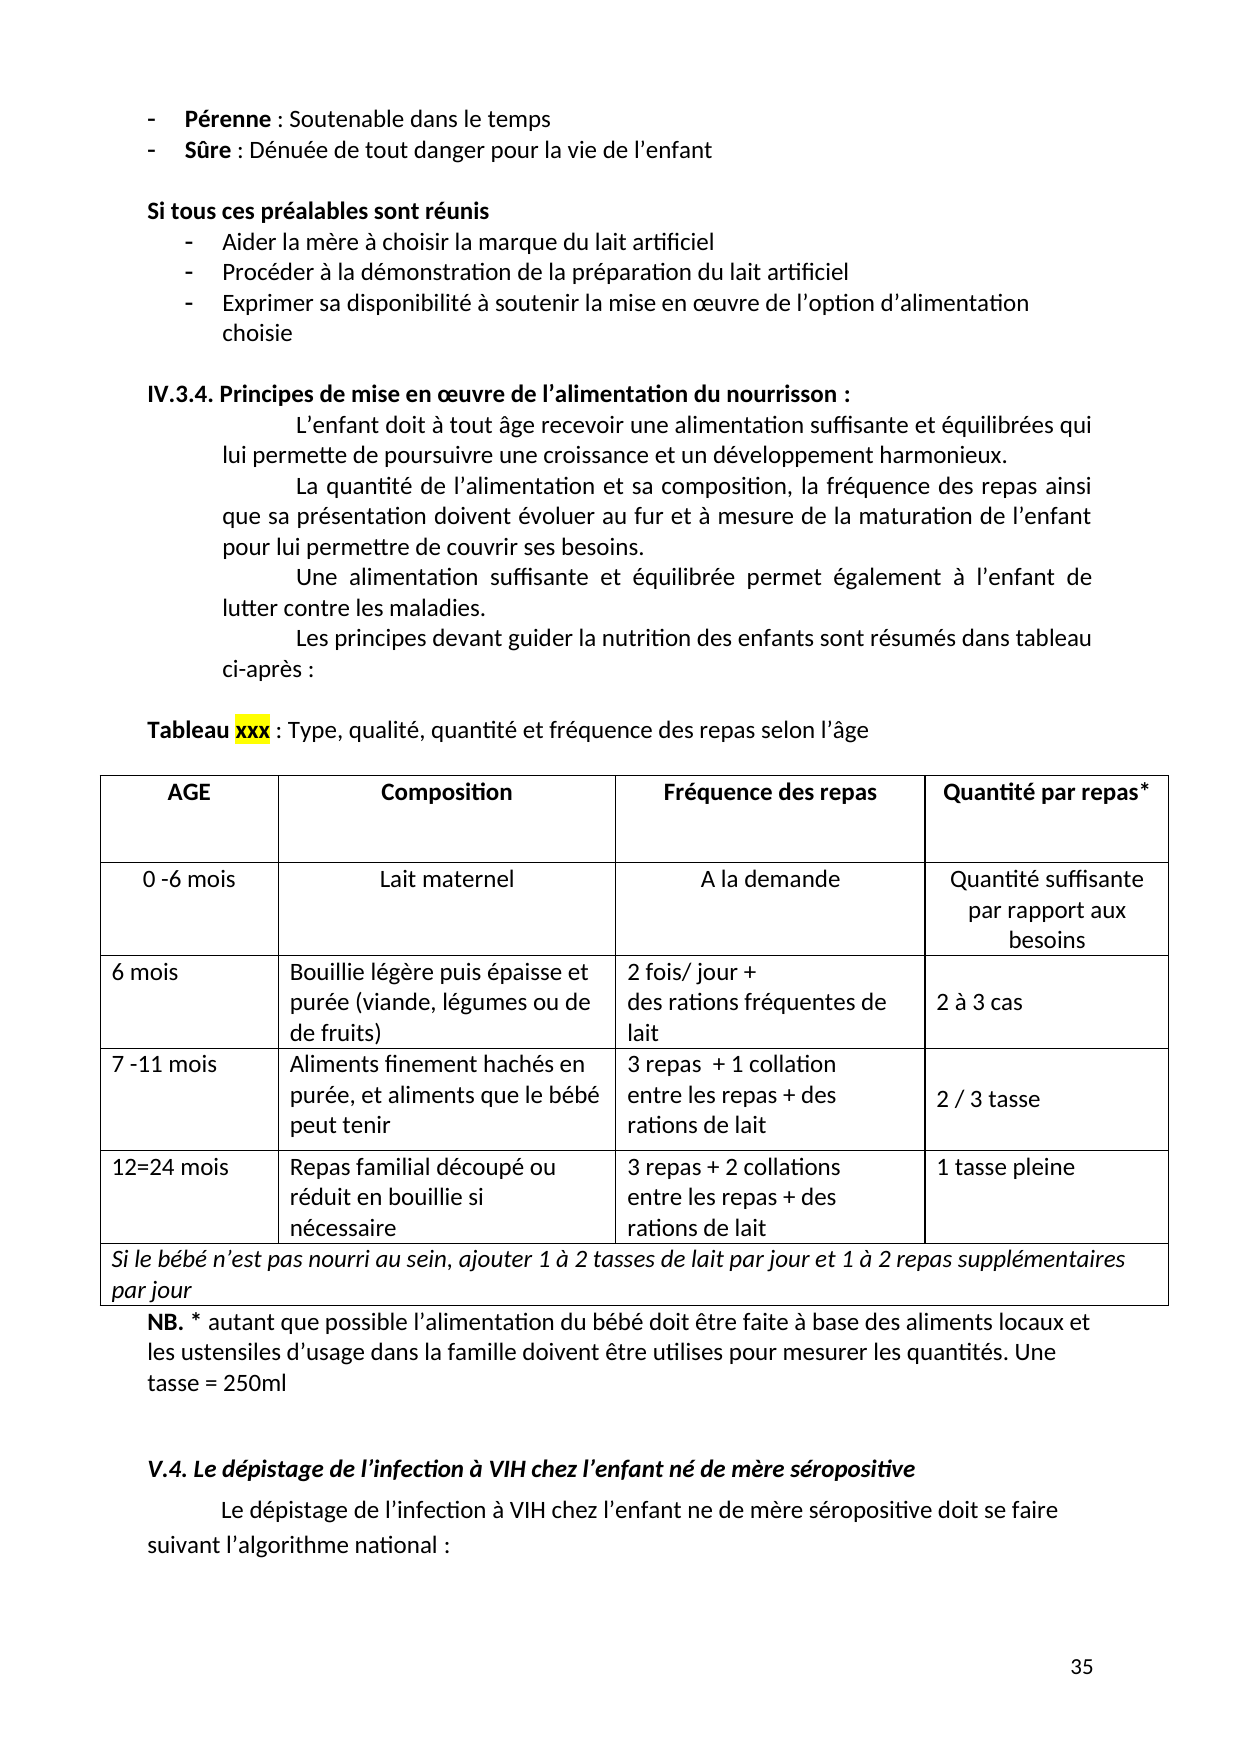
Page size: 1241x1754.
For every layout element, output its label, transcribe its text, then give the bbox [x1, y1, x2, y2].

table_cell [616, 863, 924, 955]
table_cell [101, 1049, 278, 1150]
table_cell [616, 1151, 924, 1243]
text IV.3.4. Principes de mise en œuvre de l’alimentation du nourrisson : [147, 378, 1093, 409]
text L’enfant doit à tout âge recevoir une alimentation suffisante et équilibrées qui lui permette de poursuivre une croissance et un développement harmonieux. [222, 409, 1093, 470]
list NB. * autant que possible l’alimentation du bébé doit être faite à base des aliments locaux et les ustensiles d’usage dans la famille doivent être utilises pour mesurer les quantités. Une tasse = 250ml [147, 1306, 1093, 1397]
text Une alimentation suffisante et équilibrée permet également à l’enfant de lutter contre les maladies. [222, 561, 1093, 622]
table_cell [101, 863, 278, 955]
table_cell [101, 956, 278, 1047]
list Le dépistage de l’infection à VIH chez l’enfant ne de mère séropositive doit se faire suivant l’algorithme national : [147, 1494, 1093, 1559]
list Procéder à la démonstration de la préparation du lait artificiel [184, 256, 1093, 287]
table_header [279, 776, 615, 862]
subtitle V.4. Le dépistage de l’infection à VIH chez l’enfant né de mère séropositive [147, 1453, 1093, 1483]
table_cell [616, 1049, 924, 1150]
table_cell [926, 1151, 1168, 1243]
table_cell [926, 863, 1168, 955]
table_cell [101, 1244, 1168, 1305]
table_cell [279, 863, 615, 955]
list Pérenne : Soutenable dans le temps [147, 103, 1093, 134]
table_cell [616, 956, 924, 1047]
text Tableau xxx : Type, qualité, quantité et fréquence des repas selon l’âge [270, 714, 1093, 744]
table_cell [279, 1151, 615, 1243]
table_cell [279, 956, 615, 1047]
text La quantité de l’alimentation et sa composition, la fréquence des repas ainsi que sa présentation doivent évoluer au fur et à mesure de la maturation de l’enfant pour lui permettre de couvrir ses besoins. [222, 470, 1093, 561]
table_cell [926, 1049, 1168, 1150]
list Sûre : Dénuée de tout danger pour la vie de l’enfant [147, 134, 1093, 164]
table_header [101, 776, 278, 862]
list Exprimer sa disponibilité à soutenir la mise en œuvre de l’option d’alimentation choisie [184, 287, 1093, 348]
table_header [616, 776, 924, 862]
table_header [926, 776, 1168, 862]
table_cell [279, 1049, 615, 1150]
text Si tous ces préalables sont réunis [147, 195, 1093, 226]
list Aider la mère à choisir la marque du lait artificiel [184, 226, 1093, 256]
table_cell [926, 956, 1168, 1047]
text Les principes devant guider la nutrition des enfants sont résumés dans tableau ci-après : [222, 622, 1093, 683]
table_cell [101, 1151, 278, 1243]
